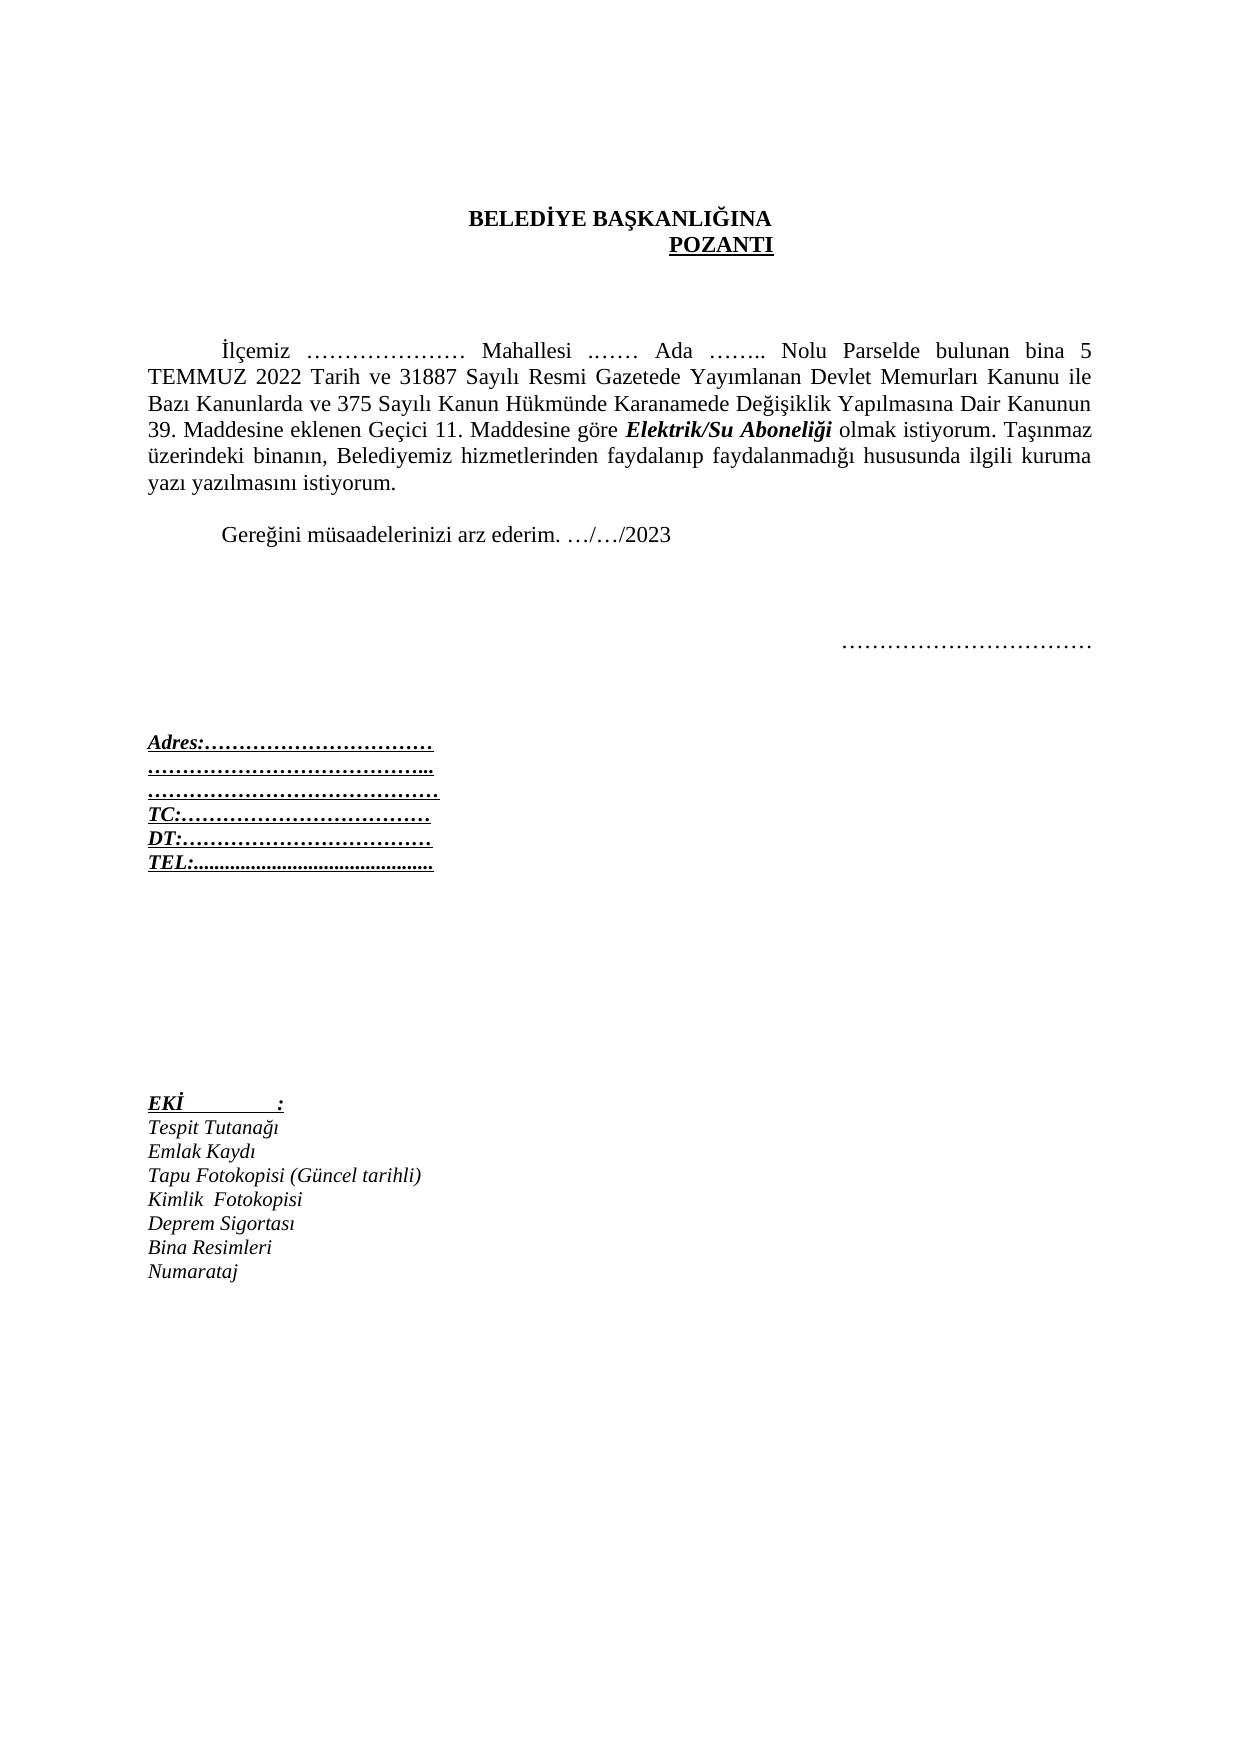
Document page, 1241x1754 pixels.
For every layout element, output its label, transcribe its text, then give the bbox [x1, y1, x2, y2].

text EKİ : [148, 1091, 1093, 1115]
text DT:……………………………… [148, 826, 1093, 850]
text İlçemiz ………………… Mahallesi .…… Ada …….. Nolu Parselde bulunan bina 5 TEMMUZ 2022 Tarih ve 31887 Sayılı Resmi Gazetede Yayımlanan Devlet Memurları Kanunu ile Bazı Kanunlarda ve 375 Sayılı Kanun Hükmünde Karanamede Değişiklik Yapılmasına Dair Kanunun 39. Maddesine eklenen Geçici 11. Maddesine göre Elektrik/Su Aboneliği olmak istiyorum. Taşınmaz üzerindeki binanın, Belediyemiz hizmetlerinden faydalanıp faydalanmadığı hususunda ilgili kuruma yazı yazılmasını istiyorum. [148, 337, 1093, 495]
text TC:……………………………… [148, 802, 1093, 826]
text Tespit Tutanağı [148, 1115, 1093, 1139]
text Emlak Kaydı [148, 1139, 1093, 1163]
text Bina Resimleri [148, 1235, 1093, 1259]
text BELEDİYE BAŞKANLIĞINA [148, 205, 1093, 231]
text Tapu Fotokopisi (Güncel tarihli) [148, 1163, 1093, 1187]
text POZANTI [148, 231, 1093, 258]
text …………………………………… [148, 778, 1093, 802]
text …………………………… [148, 627, 1093, 653]
text Numarataj [148, 1259, 1093, 1283]
text …………………………………... [148, 754, 1093, 778]
text TEL:.............................................. [148, 850, 1093, 874]
text Deprem Sigortası [148, 1211, 1093, 1235]
text Adres:…………………………… [148, 730, 1093, 754]
text Gereğini müsaadelerinizi arz ederim. …/…/2023 [148, 521, 1093, 548]
text Kimlik Fotokopisi [148, 1187, 1093, 1211]
